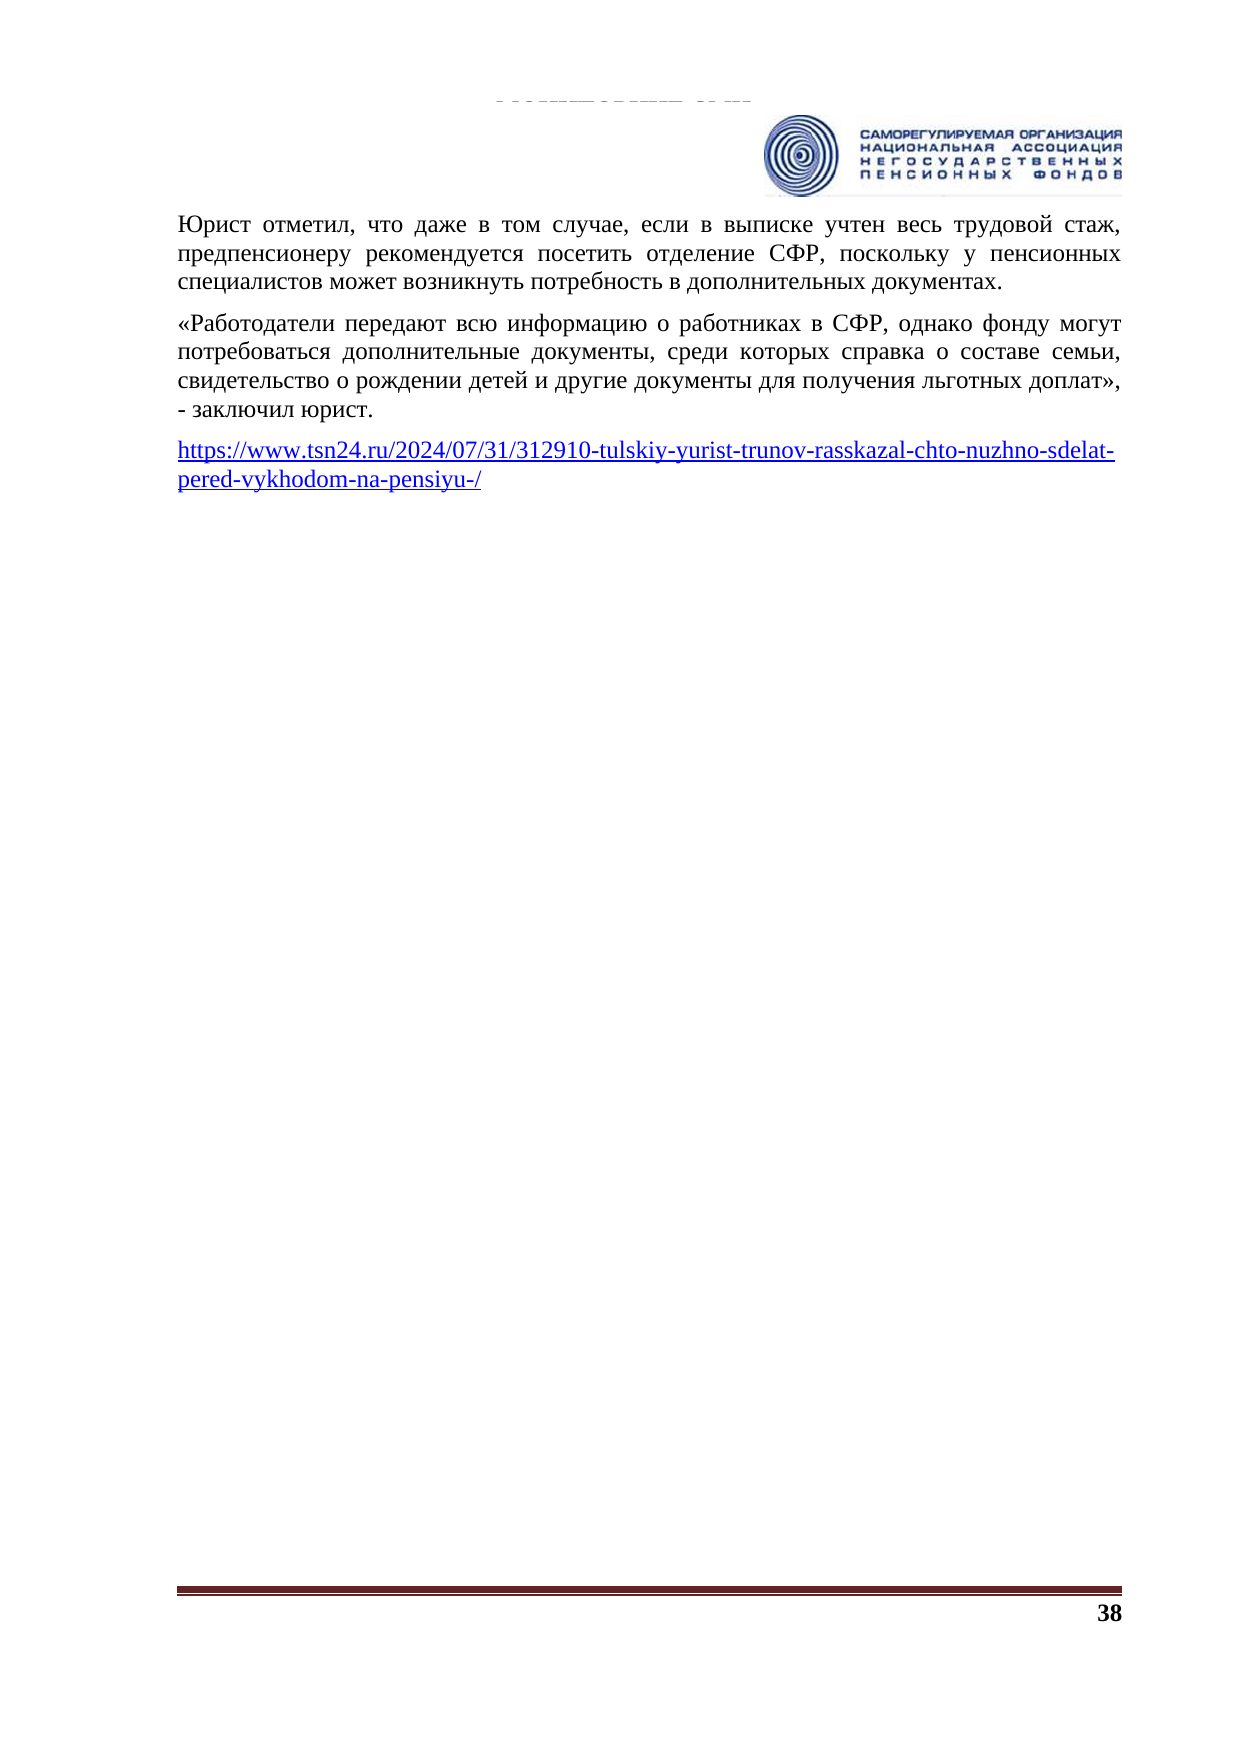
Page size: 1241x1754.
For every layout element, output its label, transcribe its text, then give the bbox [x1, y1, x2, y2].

text «Работодатели передают всю информацию о работниках в СФР, однако фонду могут потребоваться дополнительные документы, среди которых справка о составе семьи, свидетельство о рождении детей и другие документы для получения льготных доплат», - заключил юрист. [177, 308, 1122, 423]
picture [764, 115, 1122, 197]
text https://www.tsn24.ru/2024/07/31/312910-tulskiy-yurist-trunov-rasskazal-chto-nuzhno-sdelat-pered-vykhodom-na-pensiyu-/ [177, 435, 1122, 493]
text Юрист отметил, что даже в том случае, если в выписке учтен весь трудовой стаж, предпенсионеру рекомендуется посетить отделение СФР, поскольку у пенсионных специалистов может возникнуть потребность в дополнительных документах. [177, 209, 1122, 295]
